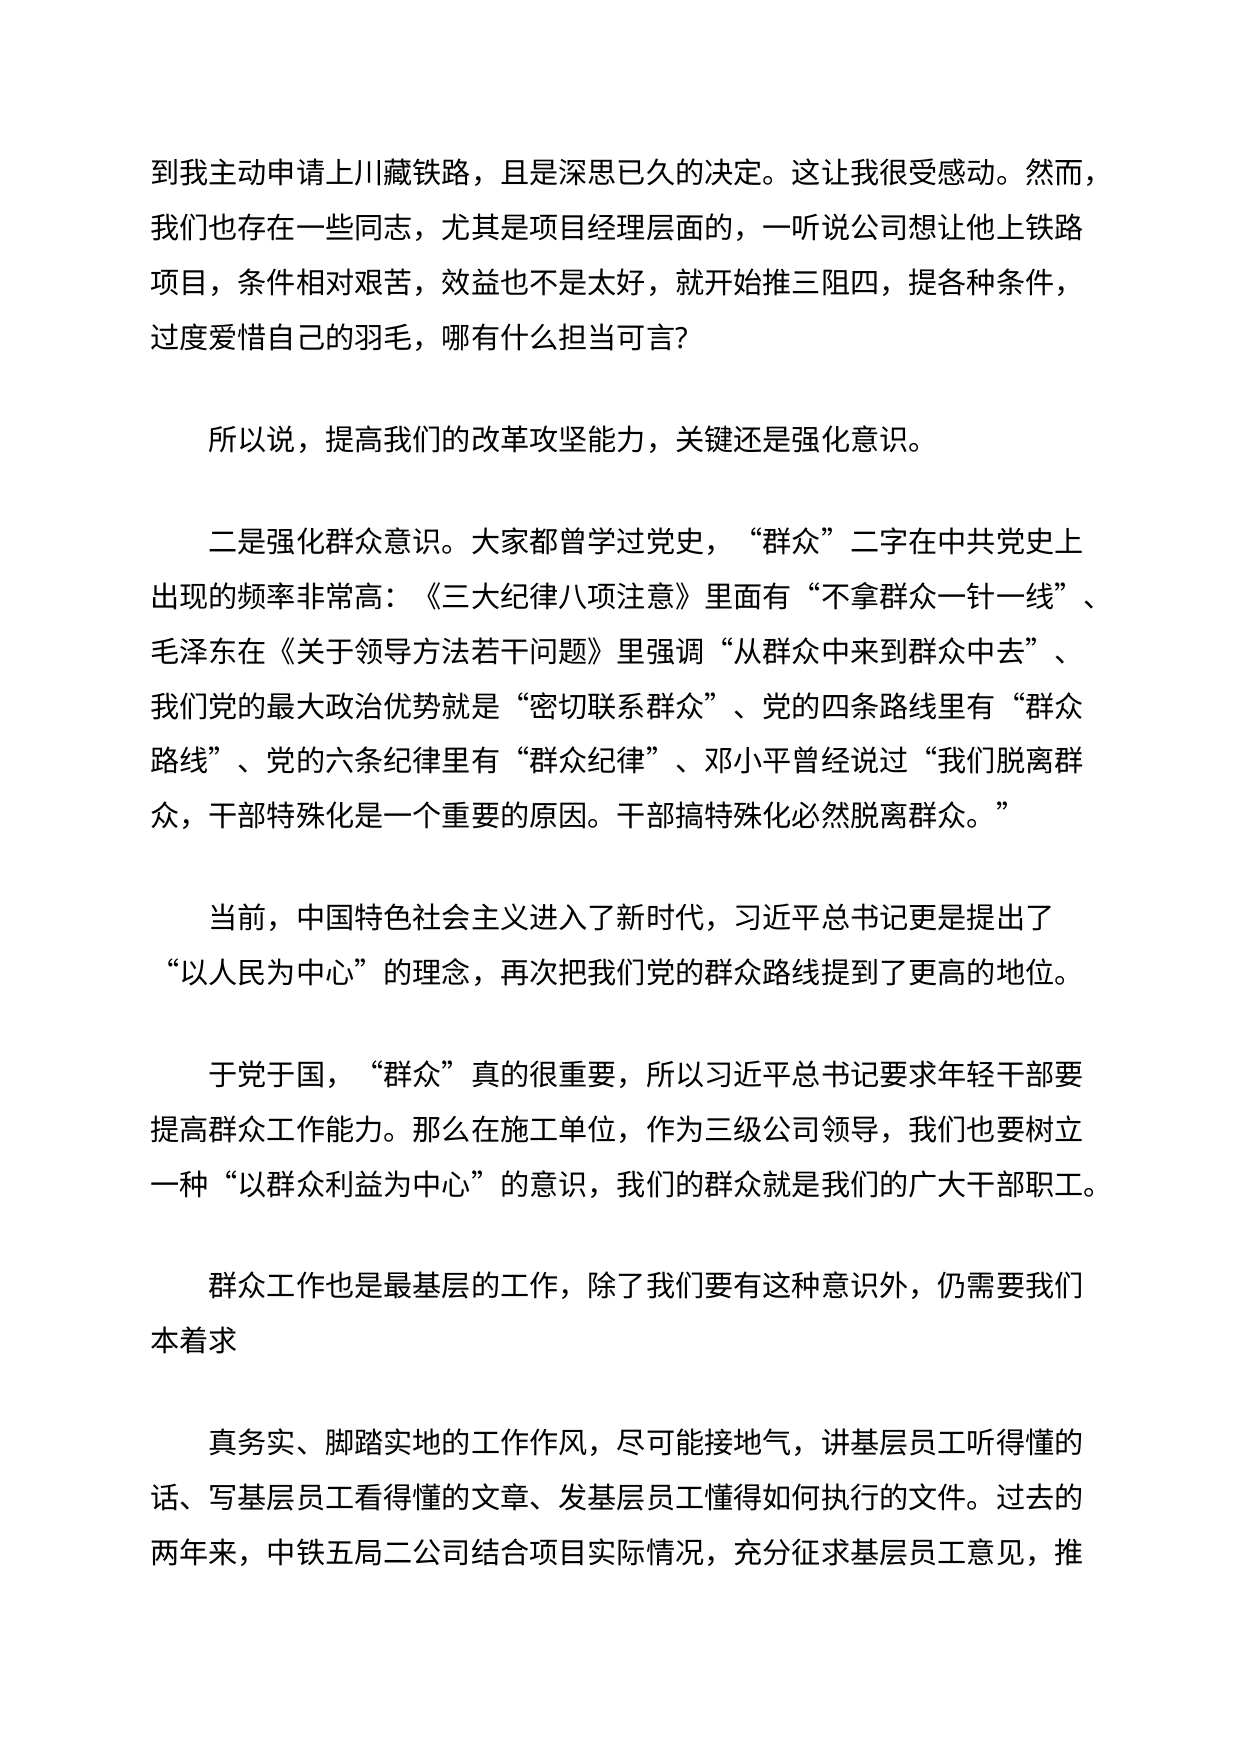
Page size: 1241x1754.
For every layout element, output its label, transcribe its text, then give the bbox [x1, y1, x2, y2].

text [150, 150, 1090, 357]
text 当前，中国特色社会主义进入了新时代，习近平总书记更是提出了“以人民为中心”的理念，再次把我们党的群众路线提到了更高的地位。 [150, 895, 1090, 992]
text 于党于国，“群众”真的很重要，所以习近平总书记要求年轻干部要提高群众工作能力。那么在施工单位，作为三级公司领导，我们也要树立一种“以群众利益为中心”的意识，我们的群众就是我们的广大干部职工。 [150, 1051, 1090, 1203]
text 所以说，提高我们的改革攻坚能力，关键还是强化意识。 [150, 417, 1090, 459]
text 二是强化群众意识。大家都曾学过党史，“群众”二字在中共党史上出现的频率非常高：《三大纪律八项注意》里面有“不拿群众一针一线”、毛泽东在《关于领导方法若干问题》里强调“从群众中来到群众中去”、我们党的最大政治优势就是“密切联系群众”、党的四条路线里有“群众路线”、党的六条纪律里有“群众纪律”、邓小平曾经说过“我们脱离群众，干部特殊化是一个重要的原因。干部搞特殊化必然脱离群众。” [150, 518, 1090, 835]
text 群众工作也是最基层的工作，除了我们要有这种意识外，仍需要我们本着求 [150, 1263, 1090, 1360]
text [150, 1419, 1090, 1572]
